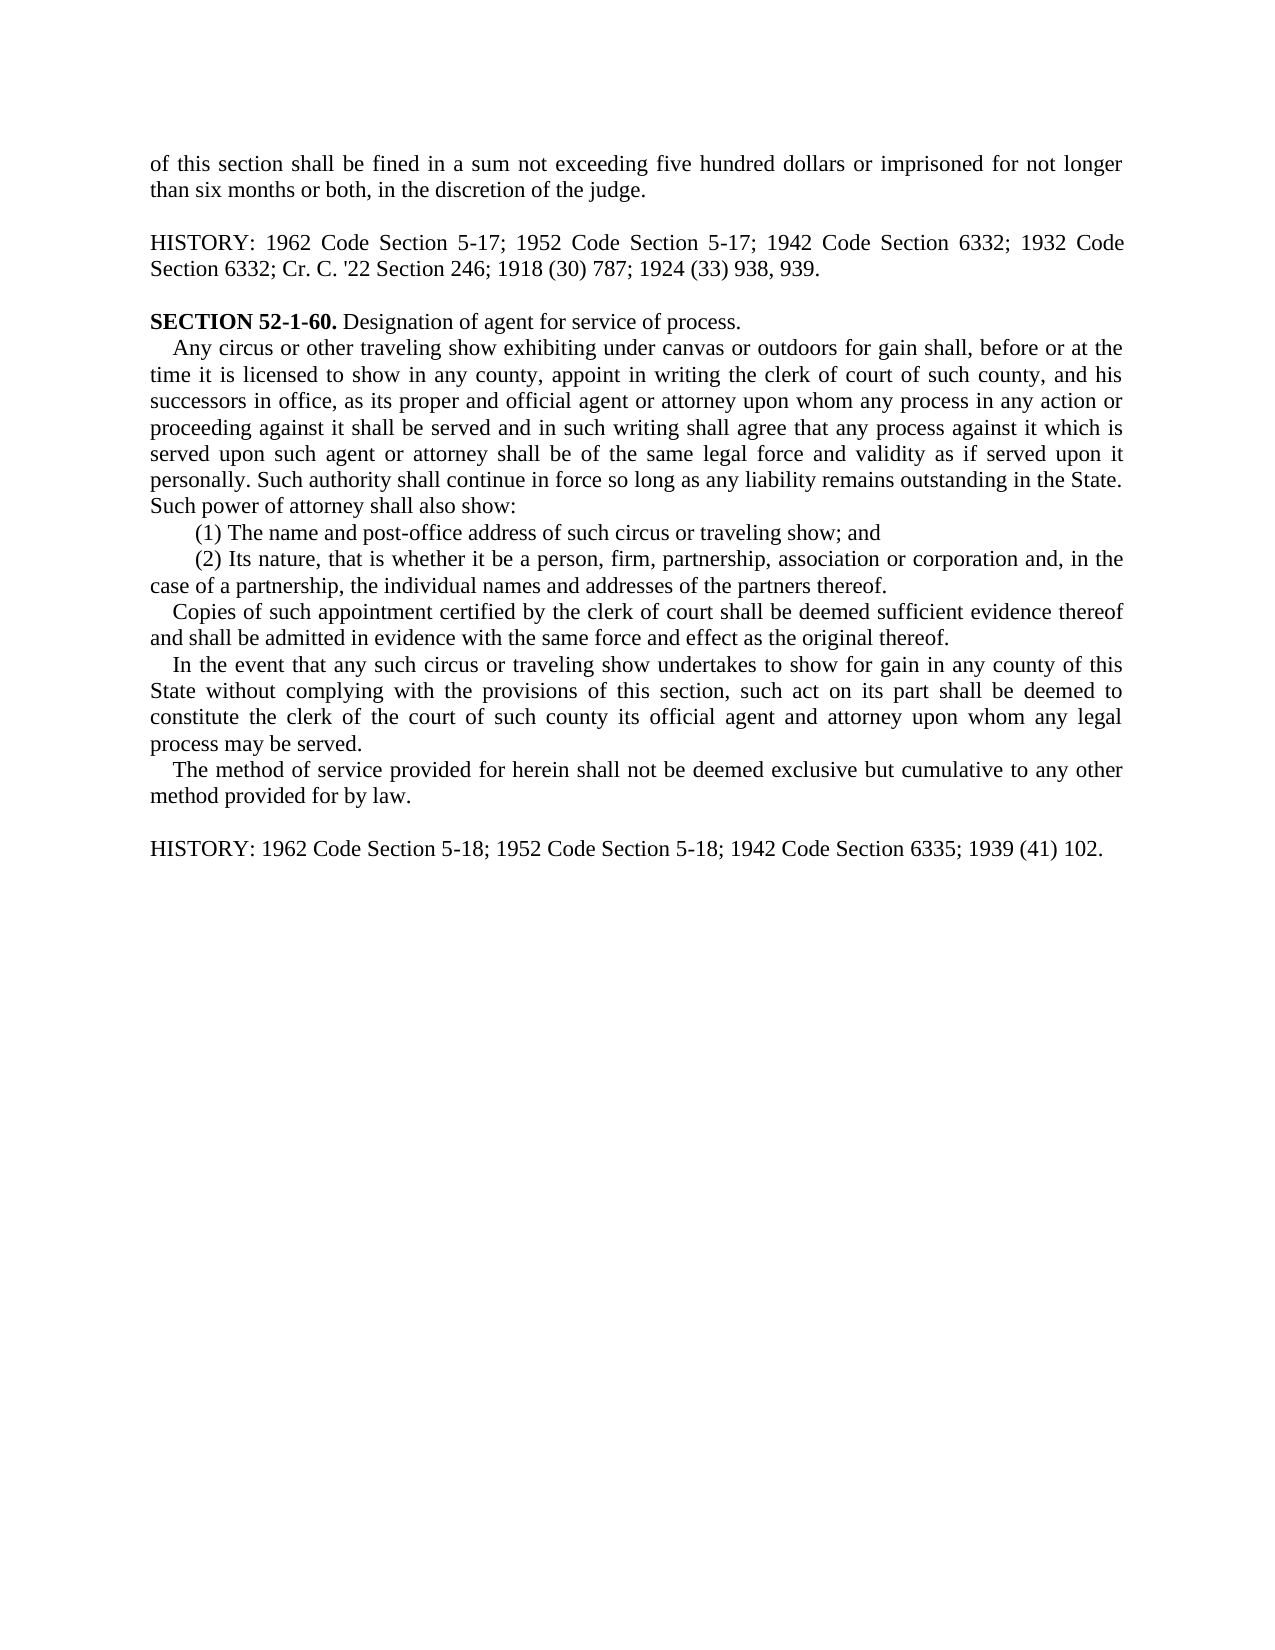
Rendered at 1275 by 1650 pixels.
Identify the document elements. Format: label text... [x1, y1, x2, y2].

text (2) Its nature, that is whether it be a person, firm, partnership, association or corporation and, in the case of a partnership, the individual names and addresses of the partners thereof. [150, 545, 1125, 598]
text The method of service provided for herein shall not be deemed exclusive but cumulative to any other method provided for by law. [150, 756, 1125, 809]
text HISTORY: 1962 Code Section 5-17; 1952 Code Section 5-17; 1942 Code Section 6332; 1932 Code Section 6332; Cr. C. '22 Section 246; 1918 (30) 787; 1924 (33) 938, 939. [150, 229, 1125, 282]
text In the event that any such circus or traveling show undertakes to show for gain in any county of this State without complying with the provisions of this section, such act on its part shall be deemed to constitute the clerk of the court of such county its official agent and attorney upon whom any legal process may be served. [150, 651, 1125, 756]
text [150, 150, 1125, 203]
text HISTORY: 1962 Code Section 5-18; 1952 Code Section 5-18; 1942 Code Section 6335; 1939 (41) 102. [150, 835, 1125, 862]
text SECTION 52-1-60. Designation of agent for service of process. [150, 308, 1125, 334]
text (1) The name and post-office address of such circus or traveling show; and [150, 519, 1125, 545]
text Any circus or other traveling show exhibiting under canvas or outdoors for gain shall, before or at the time it is licensed to show in any county, appoint in writing the clerk of court of such county, and his successors in office, as its proper and official agent or attorney upon whom any process in any action or proceeding against it shall be served and in such writing shall agree that any process against it which is served upon such agent or attorney shall be of the same legal force and validity as if served upon it personally. Such authority shall continue in force so long as any liability remains outstanding in the State. Such power of attorney shall also show: [150, 334, 1125, 519]
text Copies of such appointment certified by the clerk of court shall be deemed sufficient evidence thereof and shall be admitted in evidence with the same force and effect as the original thereof. [150, 598, 1125, 651]
